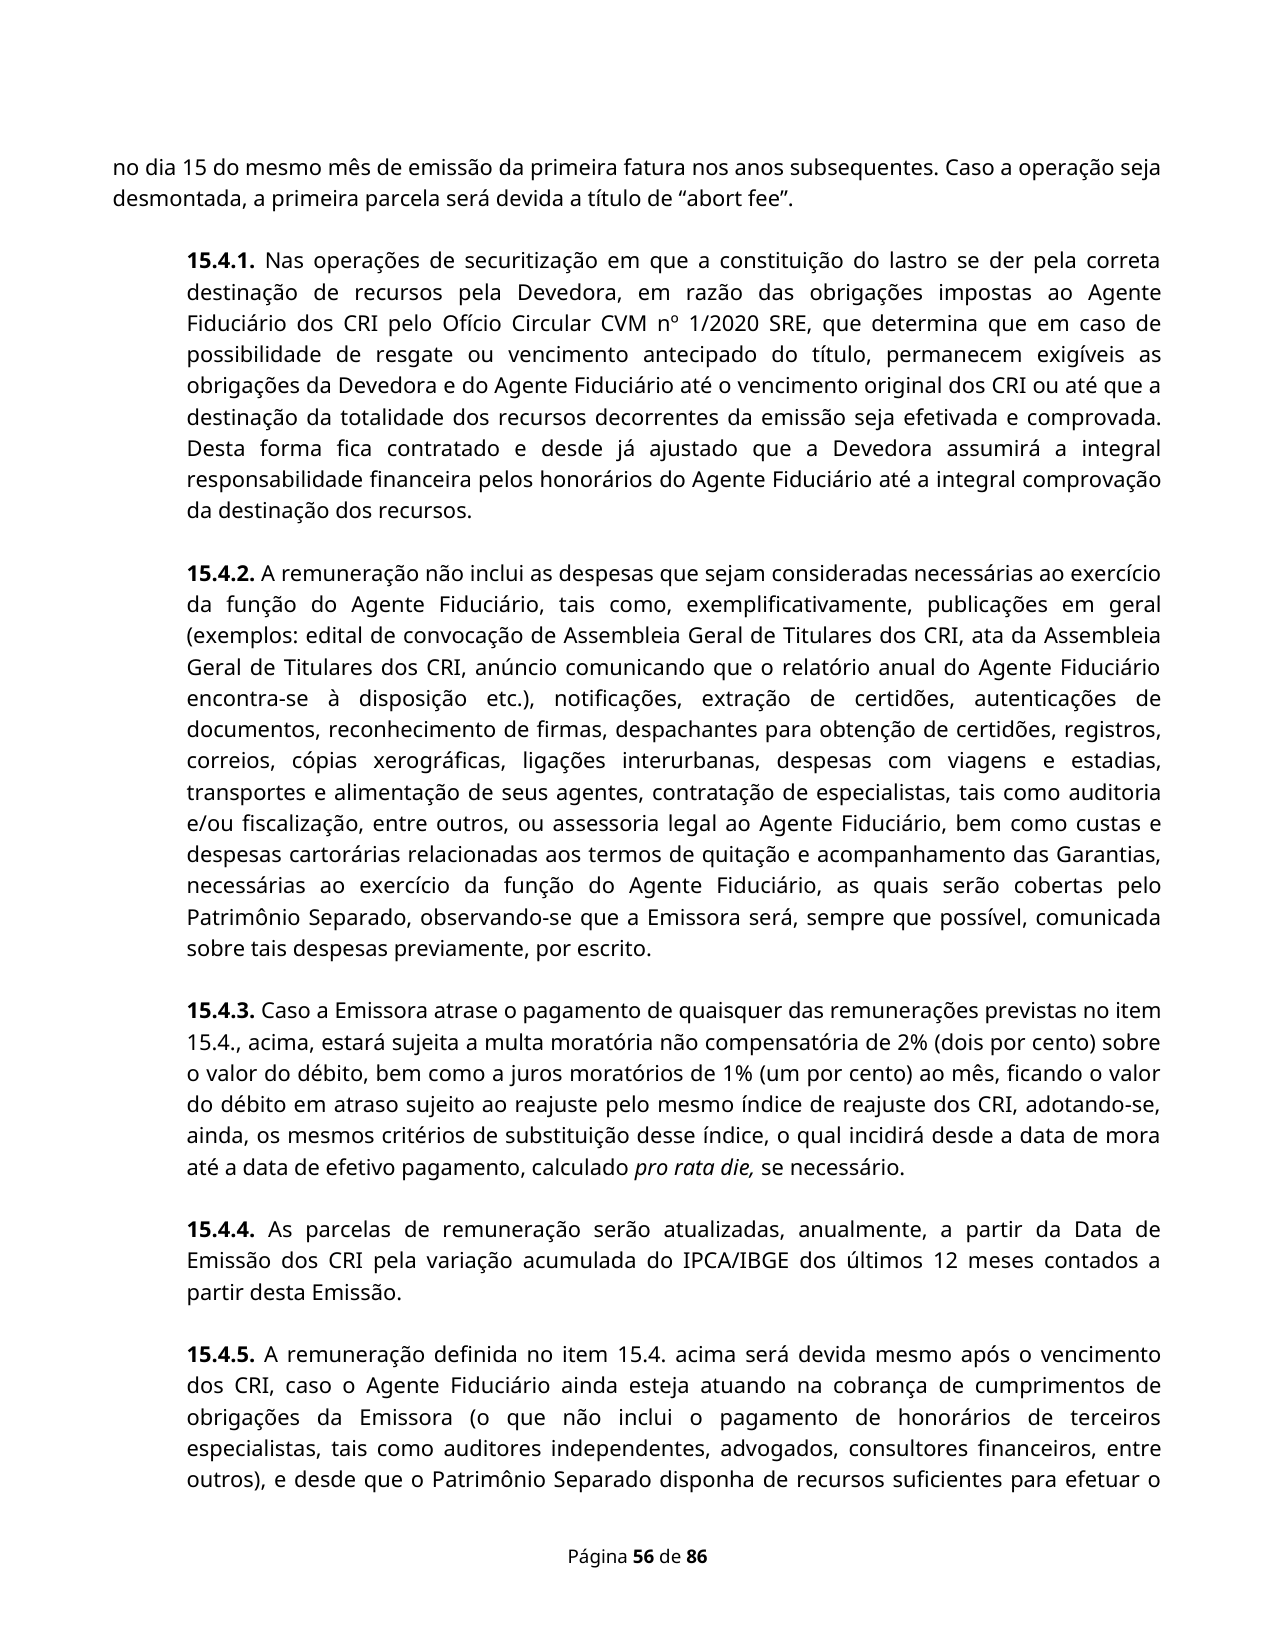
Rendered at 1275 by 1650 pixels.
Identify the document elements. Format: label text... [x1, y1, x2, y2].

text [186, 1337, 1162, 1494]
text 15.4.4. As parcelas de remuneração serão atualizadas, anualmente, a partir da Data de Emissão dos CRI pela variação acumulada do IPCA/IBGE dos últimos 12 meses contados a partir desta Emissão. [186, 1212, 1162, 1306]
text 15.4.3. Caso a Emissora atrase o pagamento de quaisquer das remunerações previstas no item 15.4., acima, estará sujeita a multa moratória não compensatória de 2% (dois por cento) sobre o valor do débito, bem como a juros moratórios de 1% (um por cento) ao mês, ficando o valor do débito em atraso sujeito ao reajuste pelo mesmo índice de reajuste dos CRI, adotando-se, ainda, os mesmos critérios de substituição desse índice, o qual incidirá desde a data de mora até a data de efetivo pagamento, calculado pro rata die, se necessário. [186, 994, 1162, 1181]
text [112, 150, 1162, 212]
text 15.4.1. Nas operações de securitização em que a constituição do lastro se der pela correta destinação de recursos pela Devedora, em razão das obrigações impostas ao Agente Fiduciário dos CRI pelo Ofício Circular CVM nº 1/2020 SRE, que determina que em caso de possibilidade de resgate ou vencimento antecipado do título, permanecem exigíveis as obrigações da Devedora e do Agente Fiduciário até o vencimento original dos CRI ou até que a destinação da totalidade dos recursos decorrentes da emissão seja efetivada e comprovada. Desta forma fica contratado e desde já ajustado que a Devedora assumirá a integral responsabilidade financeira pelos honorários do Agente Fiduciário até a integral comprovação da destinação dos recursos. [186, 244, 1162, 525]
text 15.4.2. A remuneração não inclui as despesas que sejam consideradas necessárias ao exercício da função do Agente Fiduciário, tais como, exemplificativamente, publicações em geral (exemplos: edital de convocação de Assembleia Geral de Titulares dos CRI, ata da Assembleia Geral de Titulares dos CRI, anúncio comunicando que o relatório anual do Agente Fiduciário encontra-se à disposição etc.), notificações, extração de certidões, autenticações de documentos, reconhecimento de firmas, despachantes para obtenção de certidões, registros, correios, cópias xerográficas, ligações interurbanas, despesas com viagens e estadias, transportes e alimentação de seus agentes, contratação de especialistas, tais como auditoria e/ou fiscalização, entre outros, ou assessoria legal ao Agente Fiduciário, bem como custas e despesas cartorárias relacionadas aos termos de quitação e acompanhamento das Garantias, necessárias ao exercício da função do Agente Fiduciário, as quais serão cobertas pelo Patrimônio Separado, observando-se que a Emissora será, sempre que possível, comunicada sobre tais despesas previamente, por escrito. [186, 556, 1162, 962]
